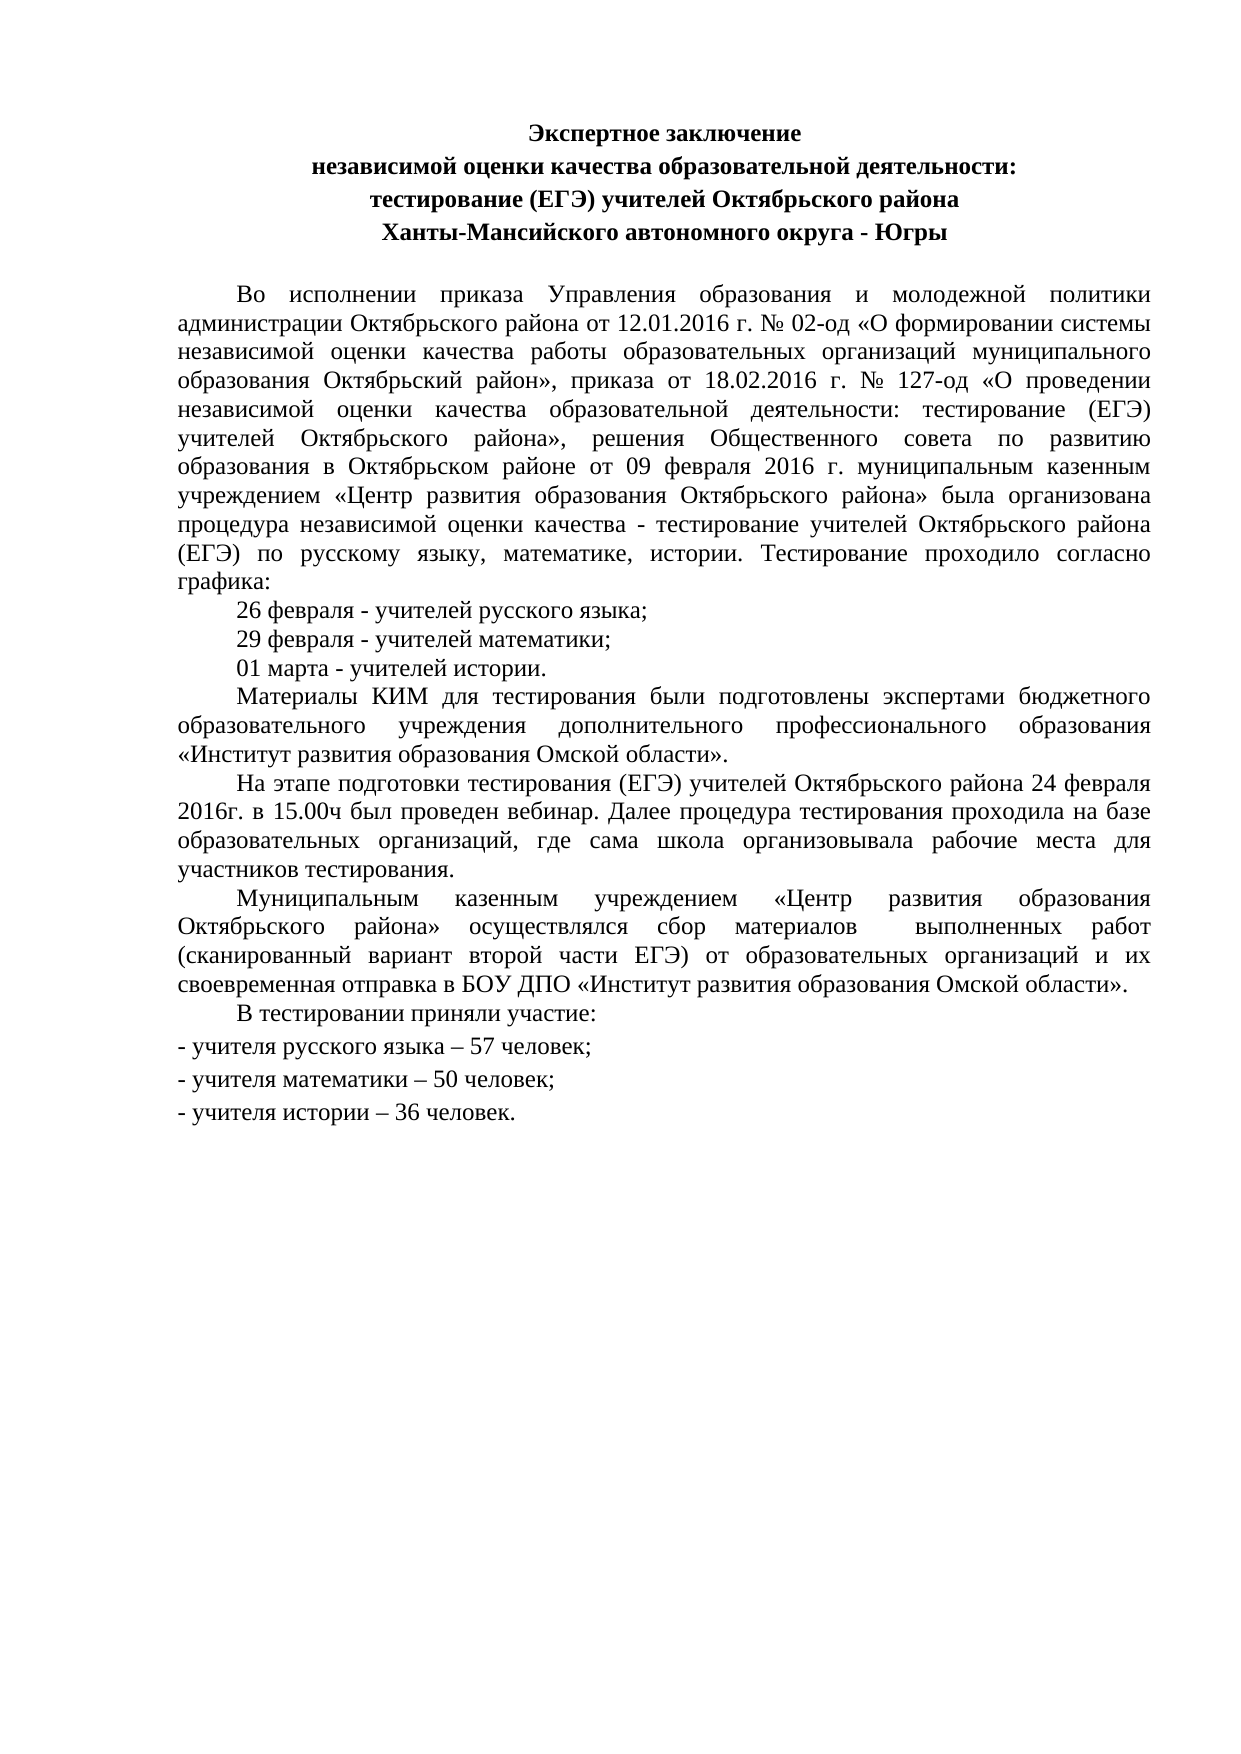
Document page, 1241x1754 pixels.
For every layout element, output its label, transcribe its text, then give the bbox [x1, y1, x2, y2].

text В тестировании приняли участие: [177, 998, 1152, 1026]
text Во исполнении приказа Управления образования и молодежной политики администрации Октябрьского района от 12.01.2016 г. № 02-од «О формировании системы независимой оценки качества работы образовательных организаций муниципального образования Октябрьский район», приказа от 18.02.2016 г. № 127-од «О проведении независимой оценки качества образовательной деятельности: тестирование (ЕГЭ) учителей Октябрьского района», решения Общественного совета по развитию образования в Октябрьском районе от 09 февраля 2016 г. муниципальным казенным учреждением «Центр развития образования Октябрьского района» была организована процедура независимой оценки качества - тестирование учителей Октябрьского района (ЕГЭ) по русскому языку, математике, истории. Тестирование проходило согласно графика: [177, 279, 1152, 595]
text Ханты-Мансийского автономного округа - Югры [177, 217, 1152, 246]
text 01 марта - учителей истории. [177, 653, 1152, 681]
text Муниципальным казенным учреждением «Центр развития образования Октябрьского района» осуществлялся сбор материалов выполненных работ (сканированный вариант второй части ЕГЭ) от образовательных организаций и их своевременная отправка в БОУ ДПО «Институт развития образования Омской области». [177, 883, 1152, 998]
text Экспертное заключение [177, 118, 1152, 147]
text тестирование (ЕГЭ) учителей Октябрьского района [177, 184, 1152, 213]
text 26 февраля - учителей русского языка; [177, 595, 1152, 624]
text - учителя математики – 50 человек; [177, 1064, 1152, 1092]
text Материалы КИМ для тестирования были подготовлены экспертами бюджетного образовательного учреждения дополнительного профессионального образования «Институт развития образования Омской области». [177, 681, 1152, 768]
text 29 февраля - учителей математики; [177, 624, 1152, 653]
text На этапе подготовки тестирования (ЕГЭ) учителей Октябрьского района 24 февраля 2016г. в 15.00ч был проведен вебинар. Далее процедура тестирования проходила на базе образовательных организаций, где сама школа организовывала рабочие места для участников тестирования. [177, 768, 1152, 883]
text независимой оценки качества образовательной деятельности: [177, 151, 1152, 180]
text - учителя русского языка – 57 человек; [177, 1031, 1152, 1059]
text - учителя истории – 36 человек. [177, 1097, 1152, 1126]
